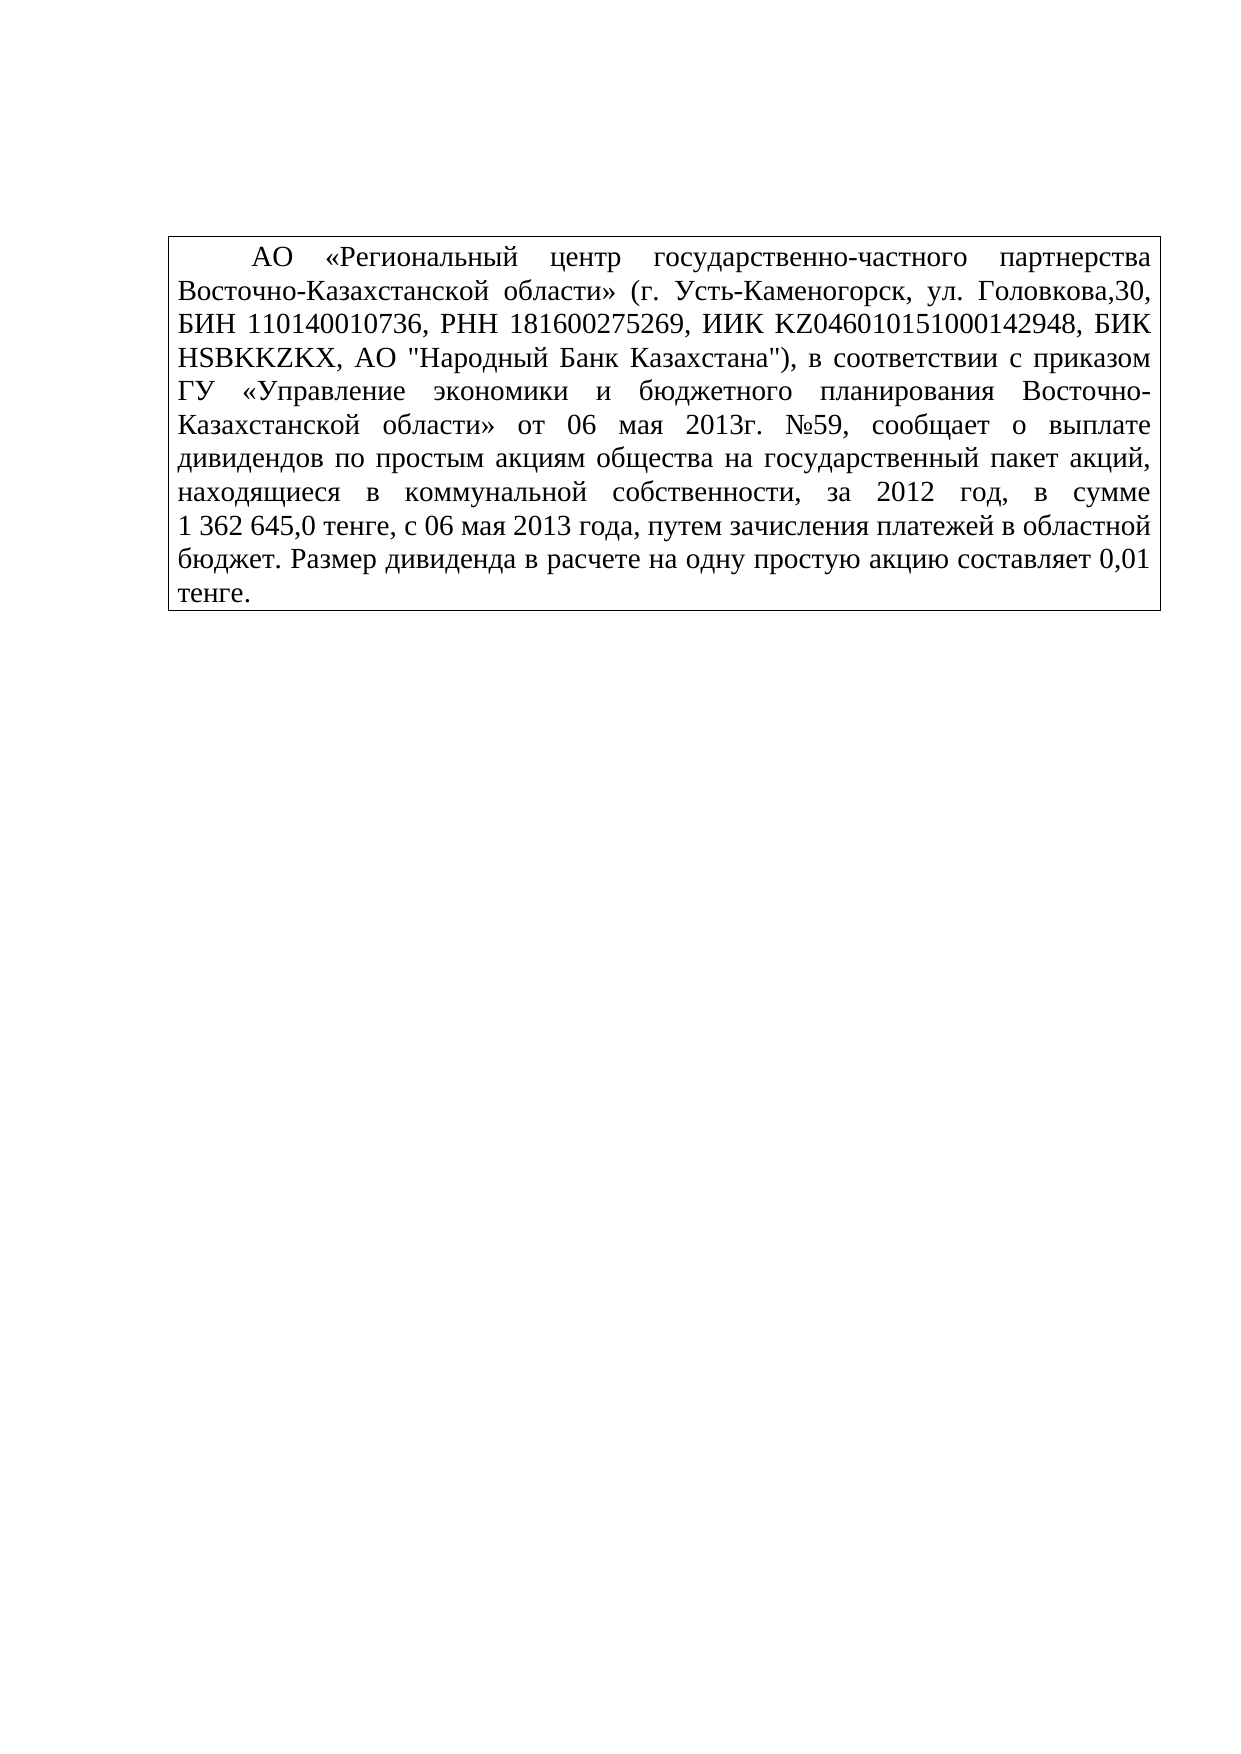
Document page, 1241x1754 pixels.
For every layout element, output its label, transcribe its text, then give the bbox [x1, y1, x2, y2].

list АО «Региональный центр государственно-частного партнерства Восточно-Казахстанской области» (г. Усть-Каменогорск, ул. Головкова,30, БИН 110140010736, РНН 181600275269, ИИК KZ046010151000142948, БИК HSBKKZKX, АО "Народный Банк Казахстана"), в соответствии с приказом ГУ «Управление экономики и бюджетного планирования Восточно-Казахстанской области» от 06 мая 2013г. №59, сообщает о выплате дивидендов по простым акциям общества на государственный пакет акций, находящиеся в коммунальной собственности, за 2012 год, в сумме 1 362 645,0 тенге, с 06 мая 2013 года, путем зачисления платежей в областной бюджет. Размер дивиденда в расчете на одну простую акцию составляет 0,01 тенге. [169, 237, 1160, 610]
